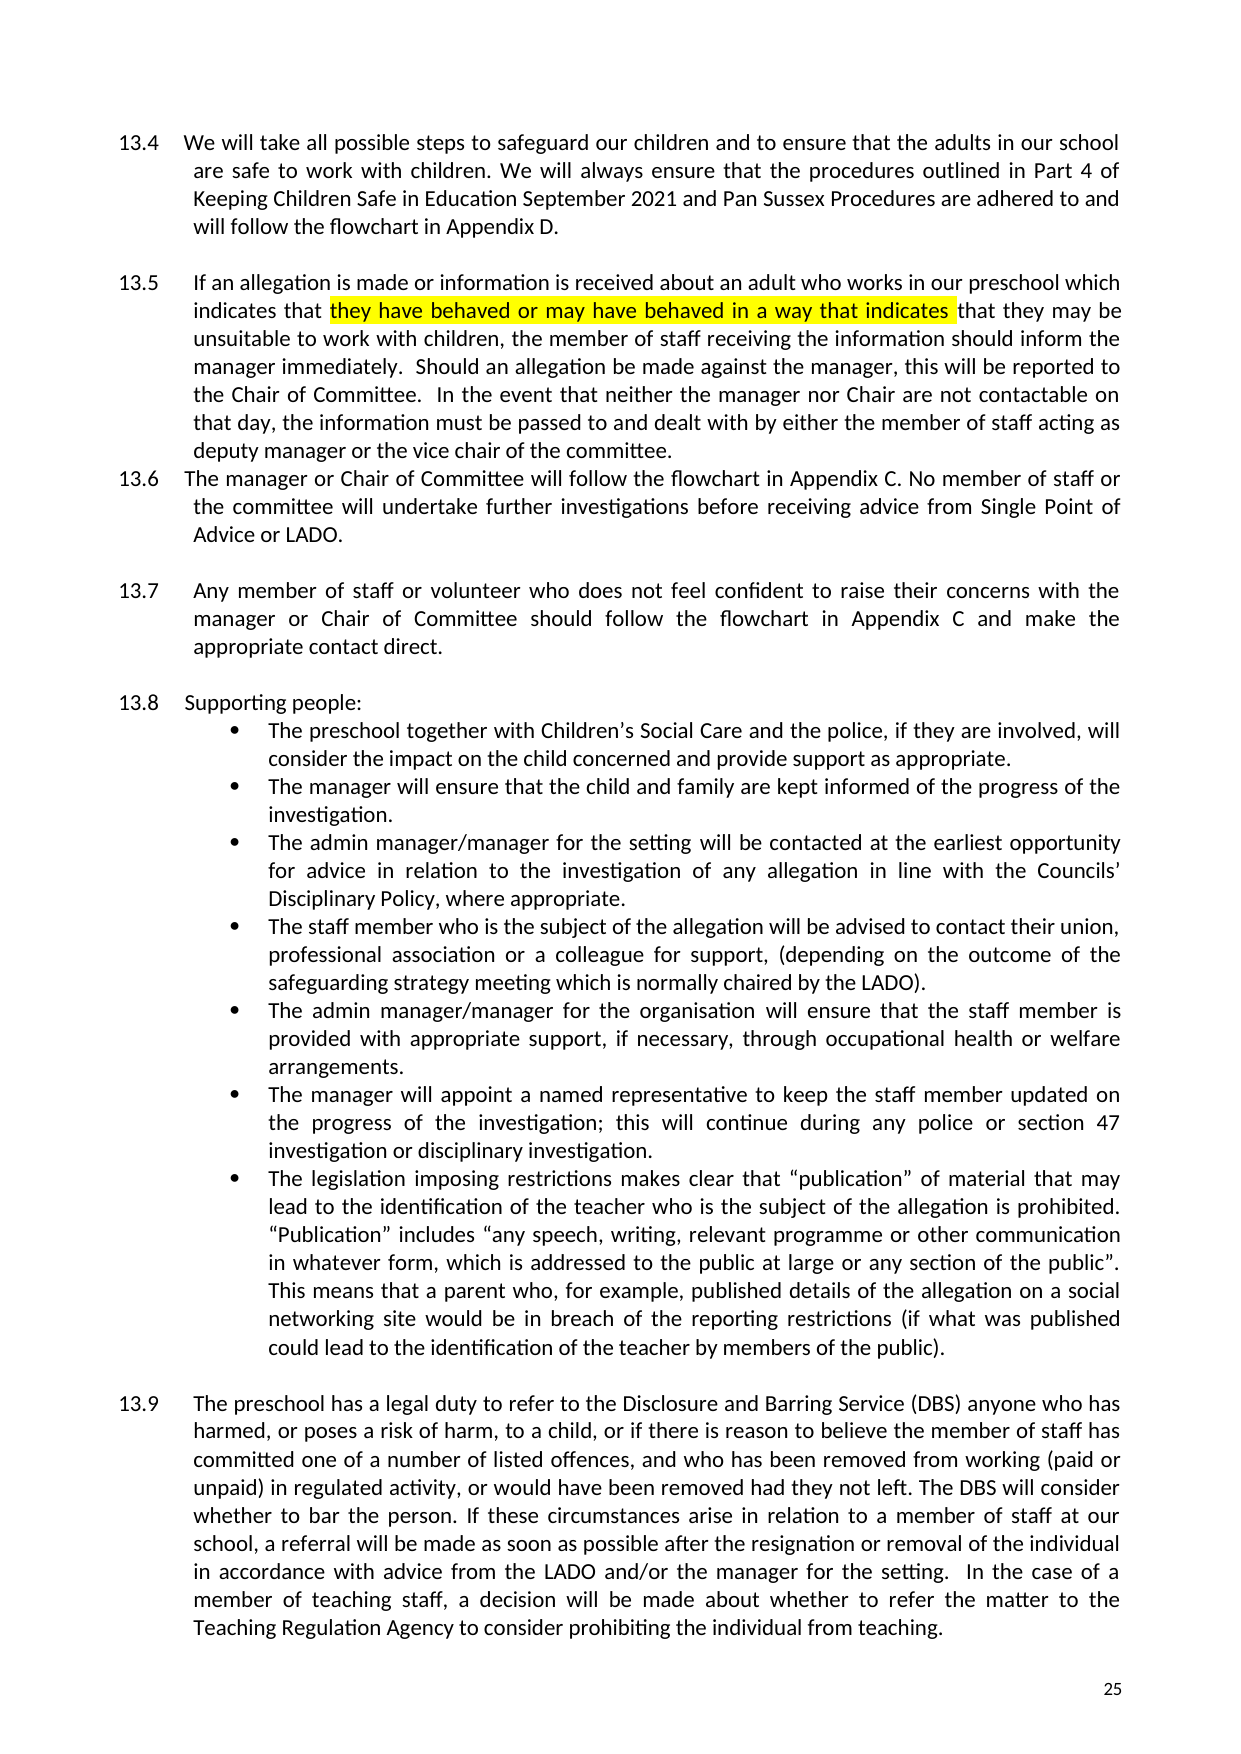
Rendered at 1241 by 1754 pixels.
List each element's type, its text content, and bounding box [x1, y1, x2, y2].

text 13.8 Supporting people: [118, 688, 1122, 716]
text 13.7 Any member of staff or volunteer who does not feel confident to raise their concerns with the manager or Chair of Committee should follow the flowchart in Appendix C and make the appropriate contact direct. [118, 576, 1122, 660]
text 13.6 The manager or Chair of Committee will follow the flowchart in Appendix C. No member of staff or the committee will undertake further investigations before receiving advice from Single Point of Advice or LADO. [118, 464, 1122, 548]
text 13.9 The preschool has a legal duty to refer to the Disclosure and Barring Service (DBS) anyone who has harmed, or poses a risk of harm, to a child, or if there is reason to believe the member of staff has committed one of a number of listed offences, and who has been removed from working (paid or unpaid) in regulated activity, or would have been removed had they not left. The DBS will consider whether to bar the person. If these circumstances arise in relation to a member of staff at our school, a referral will be made as soon as possible after the resignation or removal of the individual in accordance with advice from the LADO and/or the manager for the setting. In the case of a member of teaching staff, a decision will be made about whether to refer the matter to the Teaching Regulation Agency to consider prohibiting the individual from teaching. [118, 1389, 1122, 1641]
list The preschool together with Children’s Social Care and the police, if they are involved, will consider the impact on the child concerned and provide support as appropriate. [231, 716, 1122, 772]
list The manager will ensure that the child and family are kept informed of the progress of the investigation. [231, 772, 1122, 828]
list The staff member who is the subject of the allegation will be advised to contact their union, professional association or a colleague for support, (depending on the outcome of the safeguarding strategy meeting which is normally chaired by the LADO). [231, 912, 1122, 996]
list The legislation imposing restrictions makes clear that “publication” of material that may lead to the identification of the teacher who is the subject of the allegation is prohibited. “Publication” includes “any speech, writing, relevant programme or other communication in whatever form, which is addressed to the public at large or any section of the public”. This means that a parent who, for example, published details of the allegation on a social networking site would be in breach of the reporting restrictions (if what was published could lead to the identification of the teacher by members of the public). [231, 1164, 1122, 1361]
text 13.4 We will take all possible steps to safeguard our children and to ensure that the adults in our school are safe to work with children. We will always ensure that the procedures outlined in Part 4 of Keeping Children Safe in Education September 2021 and Pan Sussex Procedures are adhered to and will follow the flowchart in Appendix D. [118, 128, 1122, 240]
list The manager will appoint a named representative to keep the staff member updated on the progress of the investigation; this will continue during any police or section 47 investigation or disciplinary investigation. [231, 1080, 1122, 1164]
list The admin manager/manager for the organisation will ensure that the staff member is provided with appropriate support, if necessary, through occupational health or welfare arrangements. [231, 996, 1122, 1080]
text 13.5 If an allegation is made or information is received about an adult who works in our preschool which indicates that they have behaved or may have behaved in a way that indicates that they may be unsuitable to work with children, the member of staff receiving the information should inform the manager immediately. Should an allegation be made against the manager, this will be reported to the Chair of Committee. In the event that neither the manager nor Chair are not contactable on that day, the information must be passed to and dealt with by either the member of staff acting as deputy manager or the vice chair of the committee. [118, 268, 1122, 464]
list The admin manager/manager for the setting will be contacted at the earliest opportunity for advice in relation to the investigation of any allegation in line with the Councils’ Disciplinary Policy, where appropriate. [231, 828, 1122, 912]
